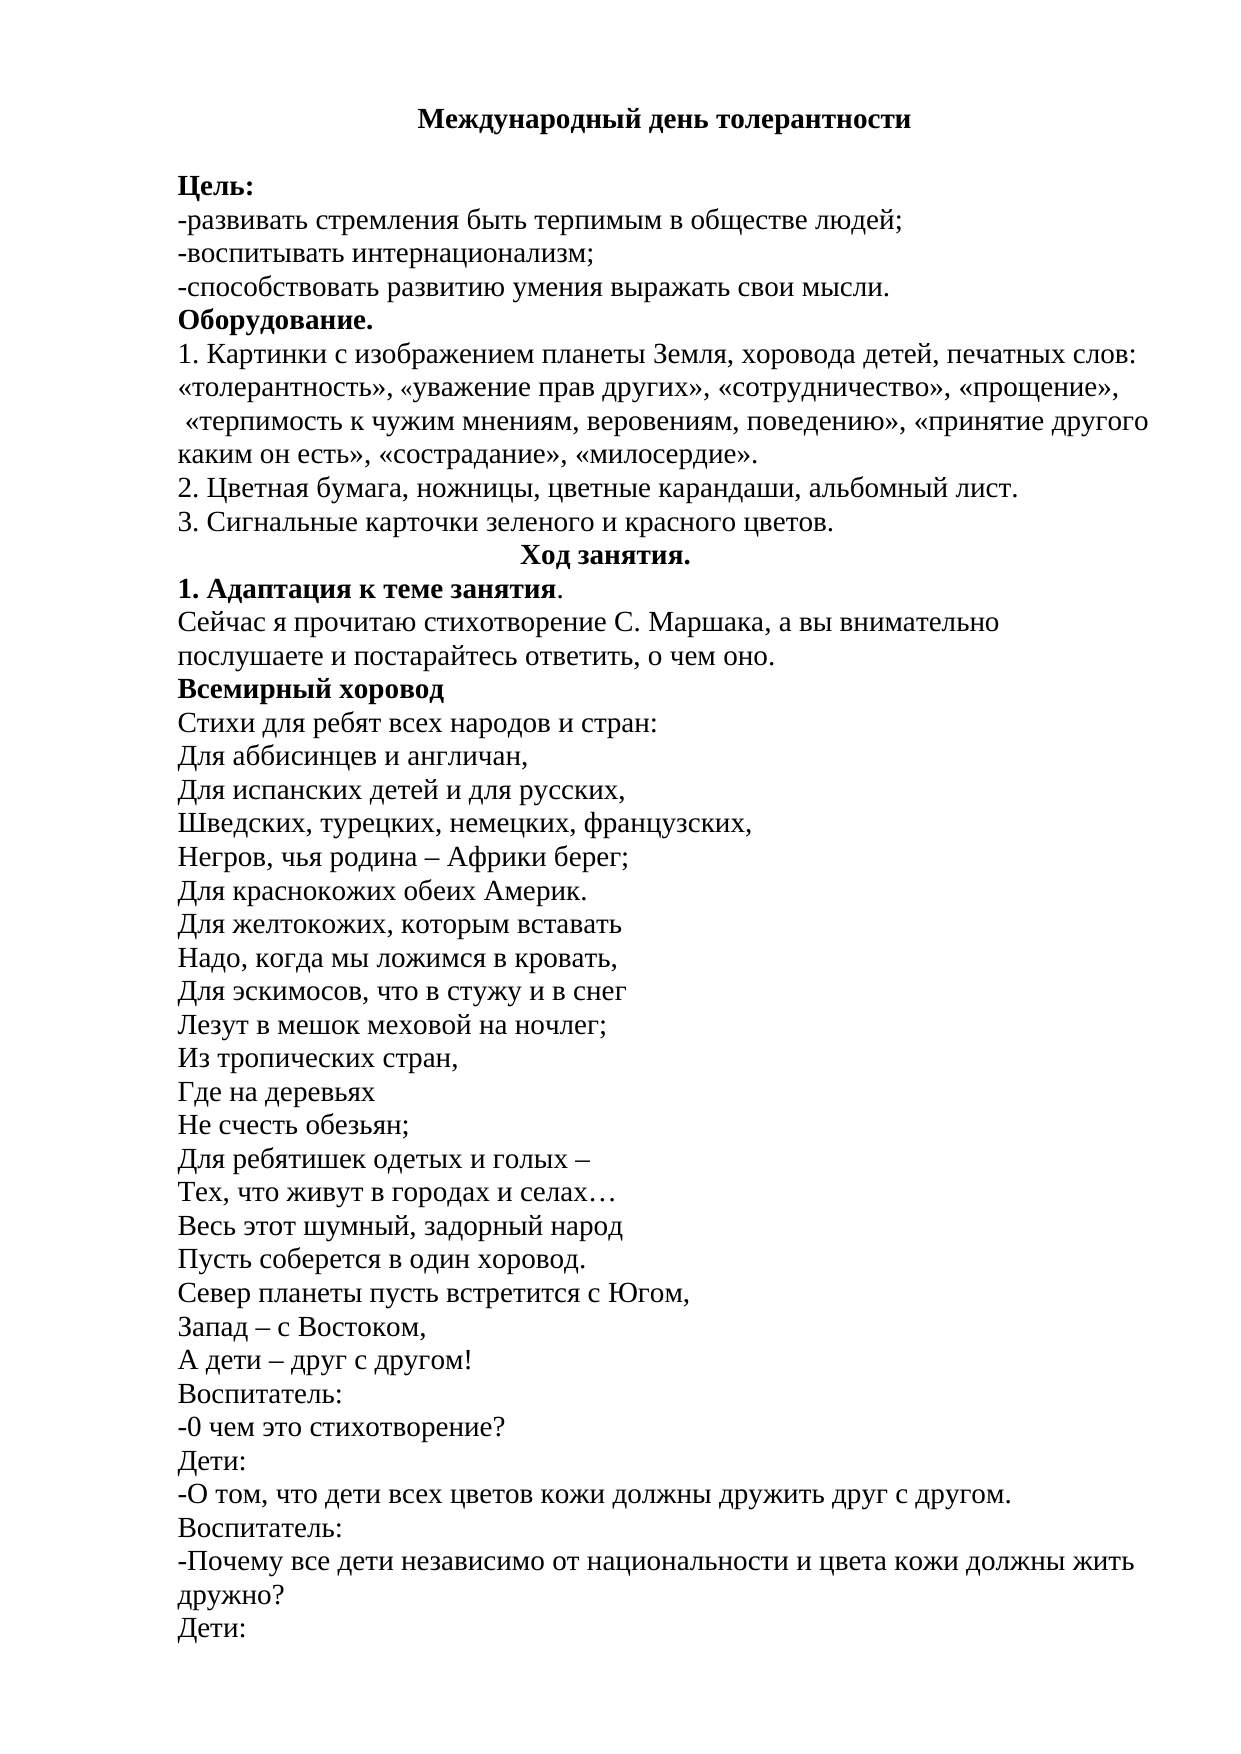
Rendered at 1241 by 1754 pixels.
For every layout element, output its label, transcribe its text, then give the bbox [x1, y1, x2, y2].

text Из тропических стран, [177, 1040, 1152, 1074]
text -способствовать развитию умения выражать свои мысли. [177, 269, 1152, 302]
text Дети: [177, 1611, 1152, 1644]
text Шведских, турецких, немецких, французских, [177, 806, 1152, 839]
text Север планеты пусть встретится с Югом, [177, 1275, 1152, 1309]
text Где на деревьях [177, 1074, 1152, 1107]
text 1. Картинки с изображением планеты Земля, хоровода детей, печатных слов: «толерантность», «уважение прав других», «сотрудничество», «прощение», [177, 336, 1152, 403]
text Надо, когда мы ложимся в кровать, [177, 940, 1152, 973]
text Для испанских детей и для русских, [177, 772, 1152, 806]
text Лезут в мешок меховой на ночлег; [177, 1007, 1152, 1040]
text Запад – с Востоком, [177, 1309, 1152, 1342]
text 2. Цветная бумага, ножницы, цветные карандаши, альбомный лист. [177, 470, 1152, 504]
text -воспитывать интернационализм; [177, 235, 1152, 269]
text Всемирный хоровод [177, 671, 1152, 705]
text Воспитатель: [177, 1376, 1152, 1409]
text Весь этот шумный, задорный народ [177, 1208, 1152, 1242]
text Для аббисинцев и англичан, [177, 738, 1152, 772]
text Цель: [177, 168, 1152, 202]
text Тех, что живут в городах и селах… [177, 1174, 1152, 1208]
text Для желтокожих, которым вставать [177, 906, 1152, 940]
text А дети – друг с другом! [177, 1342, 1152, 1376]
text Для краснокожих обеих Америк. [177, 873, 1152, 906]
text Оборудование. [177, 302, 1152, 336]
text -Почему все дети независимо от национальности и цвета кожи должны жить дружно? [177, 1543, 1152, 1611]
text 1. Адаптация к теме занятия. [177, 571, 1152, 604]
text Не счесть обезьян; [177, 1107, 1152, 1141]
text -0 чем это стихотворение? [177, 1409, 1152, 1443]
text Пусть соберется в один хоровод. [177, 1242, 1152, 1275]
text Воспитатель: [177, 1510, 1152, 1543]
text -О том, что дети всех цветов кожи должны дружить друг с другом. [177, 1476, 1152, 1510]
text Для ребятишек одетых и голых – [177, 1141, 1152, 1174]
text Стихи для ребят всех народов и стран: [177, 705, 1152, 738]
text Сейчас я прочитаю стихотворение С. Маршака, а вы внимательно послушаете и постарайтесь ответить, о чем оно. [177, 604, 1152, 671]
text Международный день толерантности [177, 101, 1152, 135]
text Негров, чья родина – Африки берег; [177, 839, 1152, 873]
text Дети: [177, 1443, 1152, 1476]
text Ход занятия. [177, 537, 1152, 571]
text -развивать стремления быть терпимым в обществе людей; [177, 202, 1152, 235]
text 3. Сигнальные карточки зеленого и красного цветов. [177, 504, 1152, 537]
text «терпимость к чужим мнениям, веровениям, поведению», «принятие другого каким он есть», «сострадание», «милосердие». [177, 403, 1152, 470]
text Для эскимосов, что в стужу и в снег [177, 973, 1152, 1007]
